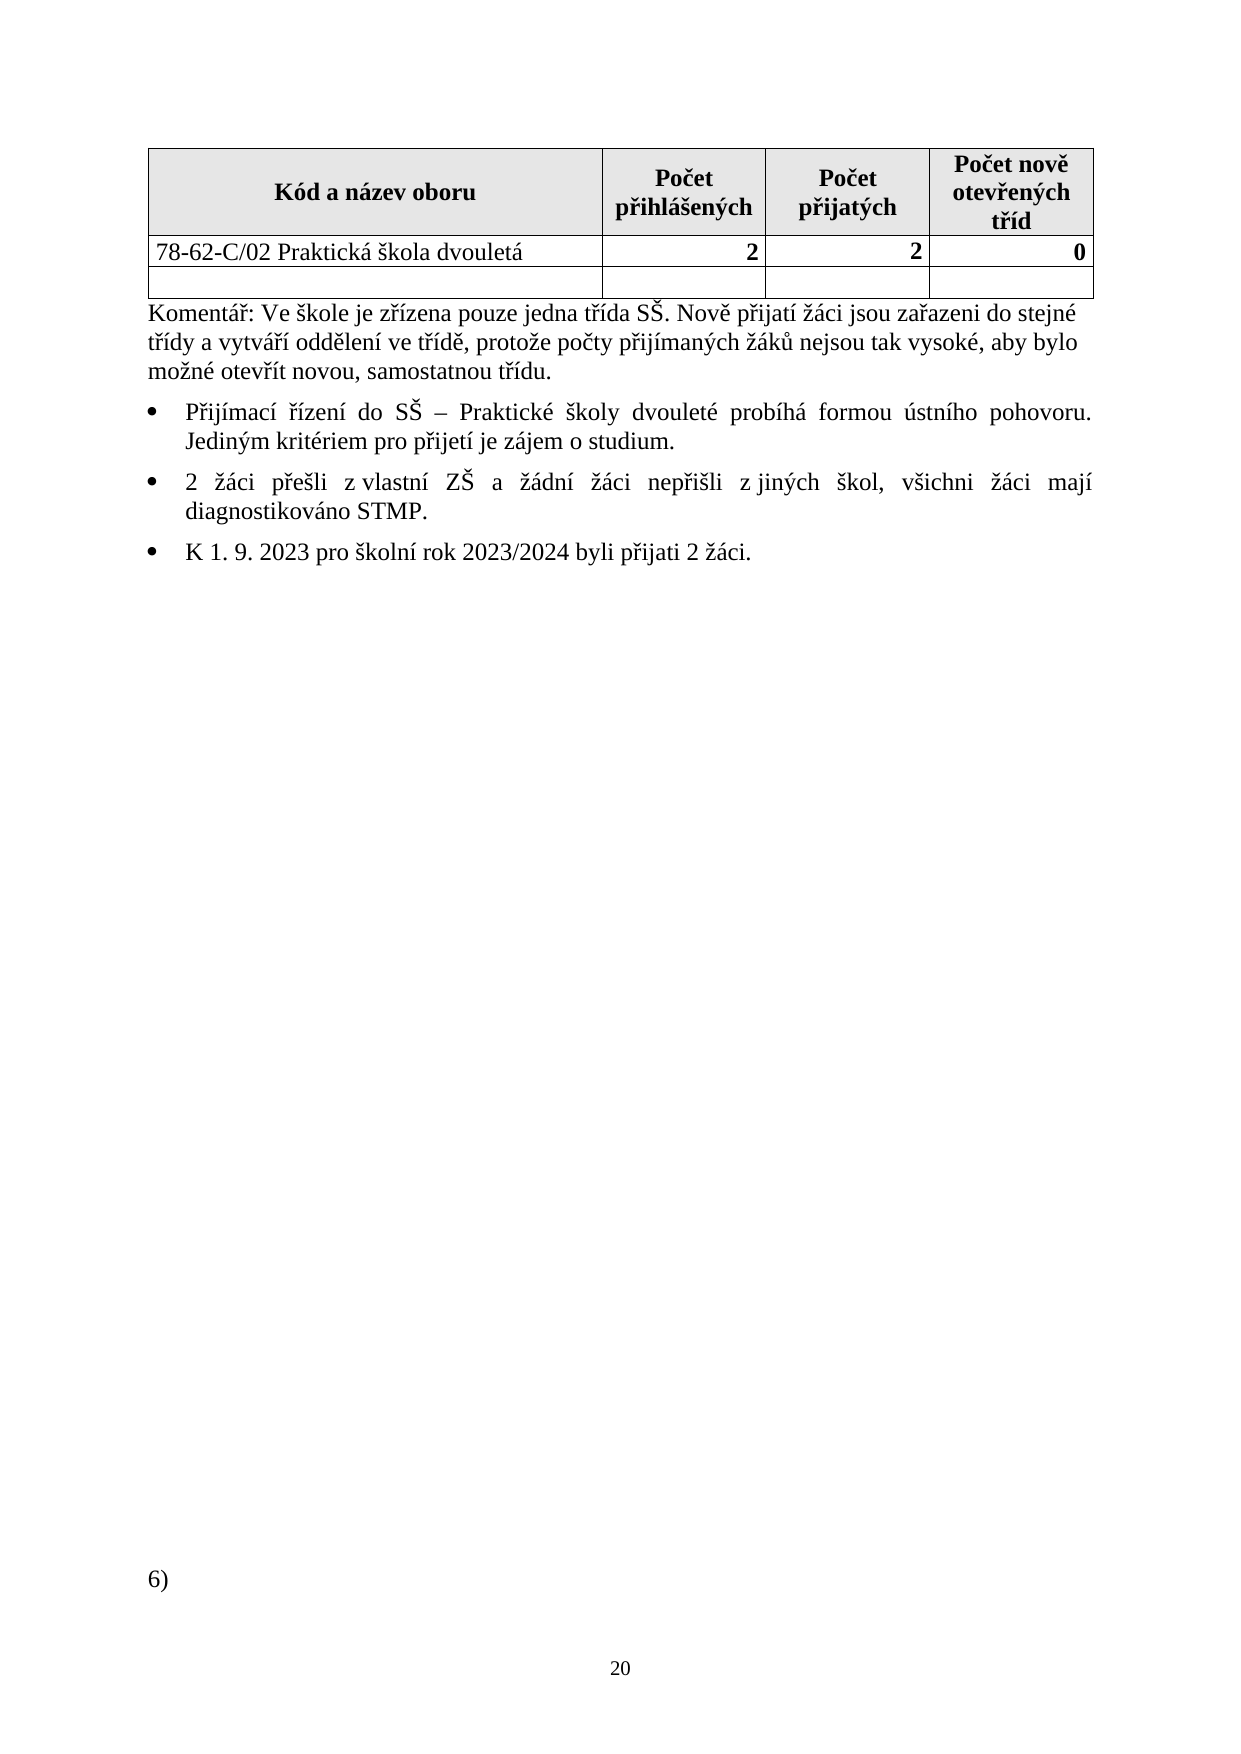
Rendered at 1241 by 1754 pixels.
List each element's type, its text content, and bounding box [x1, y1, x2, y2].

table_cell [149, 267, 602, 297]
table_header Počet nově otevřených tříd [930, 149, 1093, 235]
table_cell 2 [603, 236, 765, 266]
table_cell 0 [930, 236, 1093, 266]
table_header Počet přijatých [766, 149, 929, 235]
text Komentář: Ve škole je zřízena pouze jedna třída SŠ. Nově přijatí žáci jsou zařazeni do stejné třídy a vytváří oddělení ve třídě, protože počty přijímaných žáků nejsou tak vysoké, aby bylo možné otevřít novou, samostatnou třídu. [148, 299, 1092, 385]
list Přijímací řízení do SŠ – Praktické školy dvouleté probíhá formou ústního pohovoru. Jediným kritériem pro přijetí je zájem o studium. [148, 397, 1092, 455]
table_header Počet přihlášených [603, 149, 765, 235]
list 2 žáci přešli z vlastní ZŠ a žádní žáci nepřišli z jiných škol, všichni žáci mají diagnostikováno STMP. [148, 467, 1092, 525]
table_cell [930, 267, 1093, 297]
table_cell 78-62-C/02 Praktická škola dvouletá [149, 236, 602, 266]
table_cell [766, 267, 929, 297]
list K 1. 9. 2023 pro školní rok 2023/2024 byli přijati 2 žáci. [148, 537, 1092, 566]
table_cell [603, 267, 765, 297]
text 6) [148, 1564, 1092, 1593]
table_cell 2 [766, 236, 929, 266]
table_header Kód a název oboru [149, 149, 602, 235]
